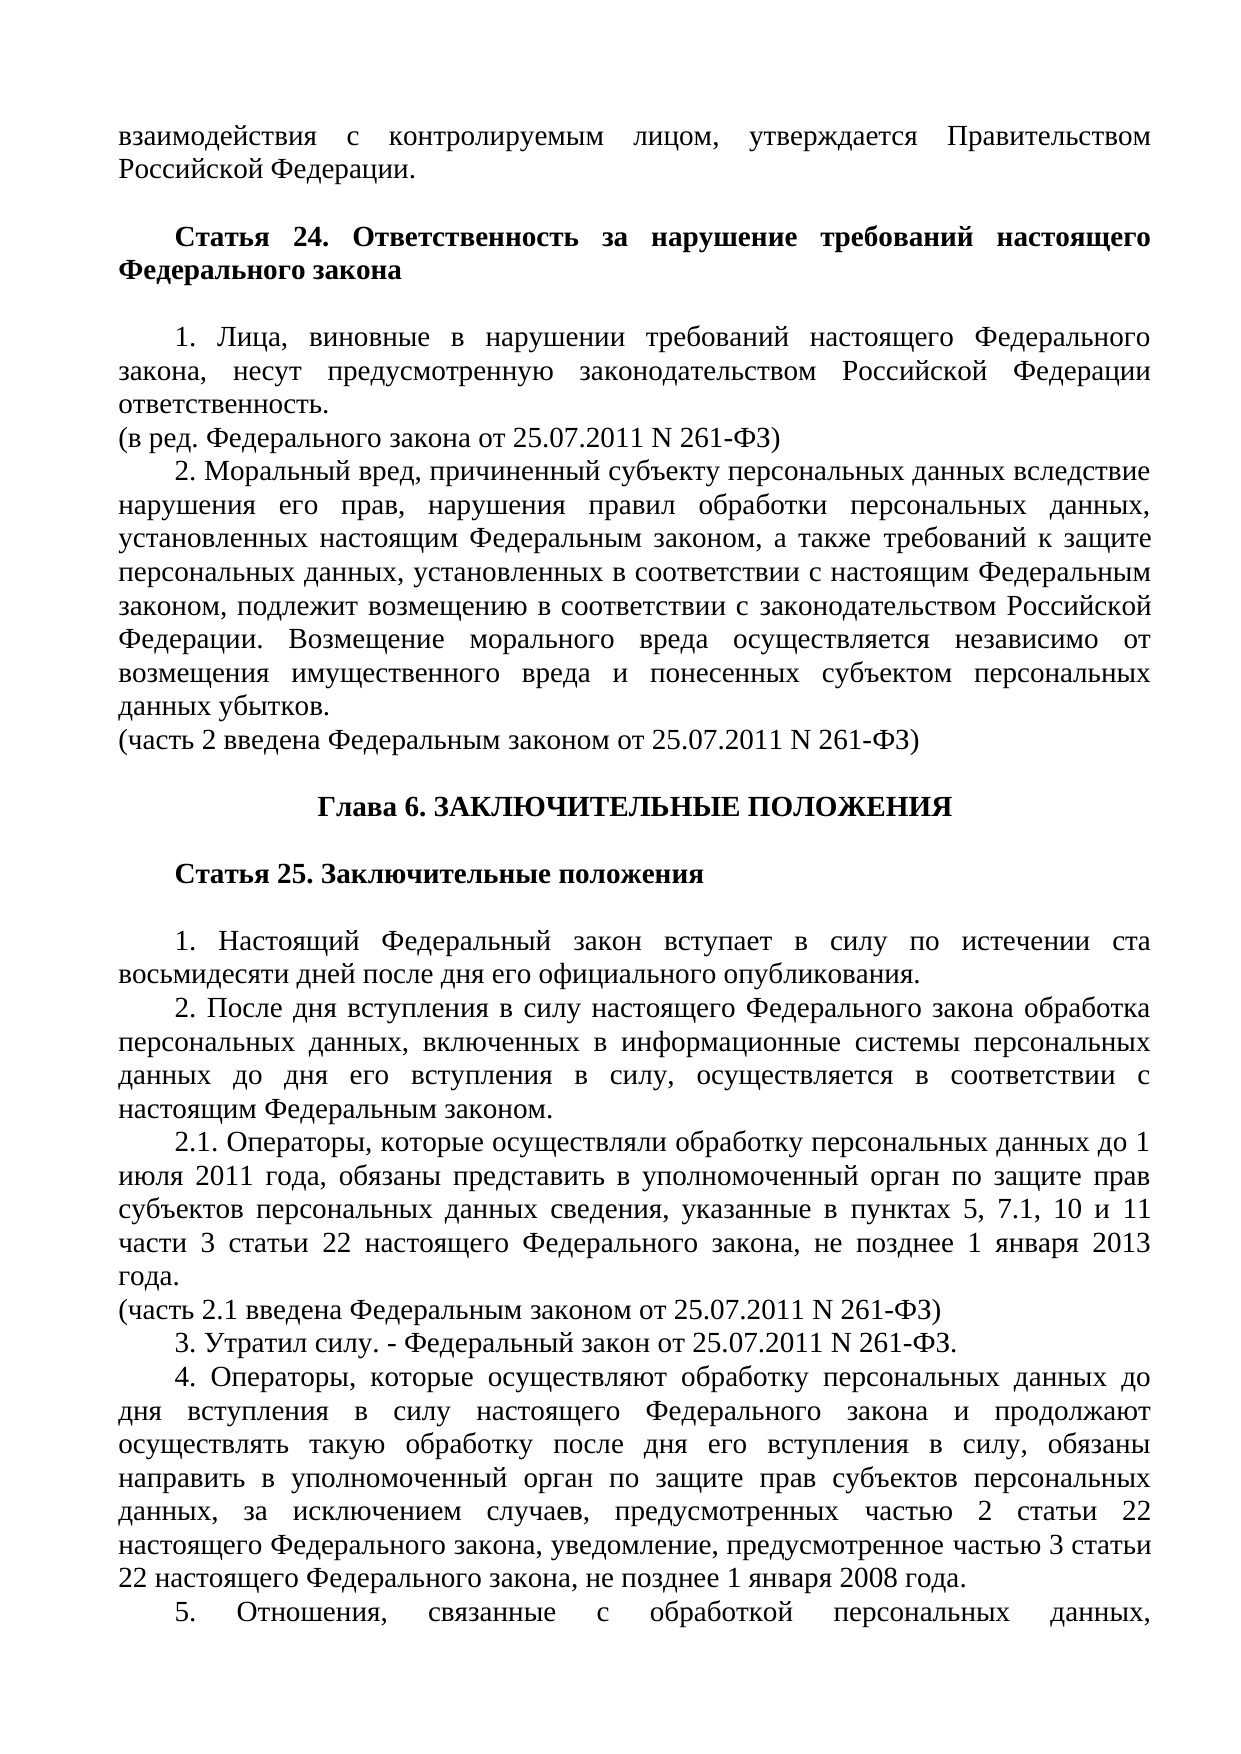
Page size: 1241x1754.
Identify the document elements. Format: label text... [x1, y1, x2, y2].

text 2. Моральный вред, причиненный субъекту персональных данных вследствие нарушения его прав, нарушения правил обработки персональных данных, установленных настоящим Федеральным законом, а также требований к защите персональных данных, установленных в соответствии с настоящим Федеральным законом, подлежит возмещению в соответствии с законодательством Российской Федерации. Возмещение морального вреда осуществляется независимо от возмещения имущественного вреда и понесенных субъектом персональных данных убытков. [118, 453, 1152, 722]
title Статья 25. Заключительные положения [118, 856, 1152, 889]
text 2. После дня вступления в силу настоящего Федерального закона обработка персональных данных, включенных в информационные системы персональных данных до дня его вступления в силу, осуществляется в соответствии с настоящим Федеральным законом. [118, 990, 1152, 1124]
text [118, 1594, 1152, 1627]
text 3. Утратил силу. - Федеральный закон от 25.07.2011 N 261-ФЗ. [118, 1326, 1152, 1359]
text 4. Операторы, которые осуществляют обработку персональных данных до дня вступления в силу настоящего Федерального закона и продолжают осуществлять такую обработку после дня его вступления в силу, обязаны направить в уполномоченный орган по защите прав субъектов персональных данных, за исключением случаев, предусмотренных частью 2 статьи 22 настоящего Федерального закона, уведомление, предусмотренное частью 3 статьи 22 настоящего Федерального закона, не позднее 1 января 2008 года. [118, 1359, 1152, 1594]
text 2.1. Операторы, которые осуществляли обработку персональных данных до 1 июля 2011 года, обязаны представить в уполномоченный орган по защите прав субъектов персональных данных сведения, указанные в пунктах 5, 7.1, 10 и 11 части 3 статьи 22 настоящего Федерального закона, не позднее 1 января 2013 года. [118, 1124, 1152, 1292]
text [118, 118, 1152, 185]
text 1. Лица, виновные в нарушении требований настоящего Федерального закона, несут предусмотренную законодательством Российской Федерации ответственность. [118, 319, 1152, 420]
text (часть 2 введена Федеральным законом от 25.07.2011 N 261-ФЗ) [118, 722, 1152, 755]
text 1. Настоящий Федеральный закон вступает в силу по истечении ста восьмидесяти дней после дня его официального опубликования. [118, 923, 1152, 990]
title Статья 24. Ответственность за нарушение требований настоящего Федерального закона [118, 219, 1152, 286]
text (в ред. Федерального закона от 25.07.2011 N 261-ФЗ) [118, 420, 1152, 453]
text (часть 2.1 введена Федеральным законом от 25.07.2011 N 261-ФЗ) [118, 1292, 1152, 1326]
title Глава 6. ЗАКЛЮЧИТЕЛЬНЫЕ ПОЛОЖЕНИЯ [118, 789, 1152, 822]
